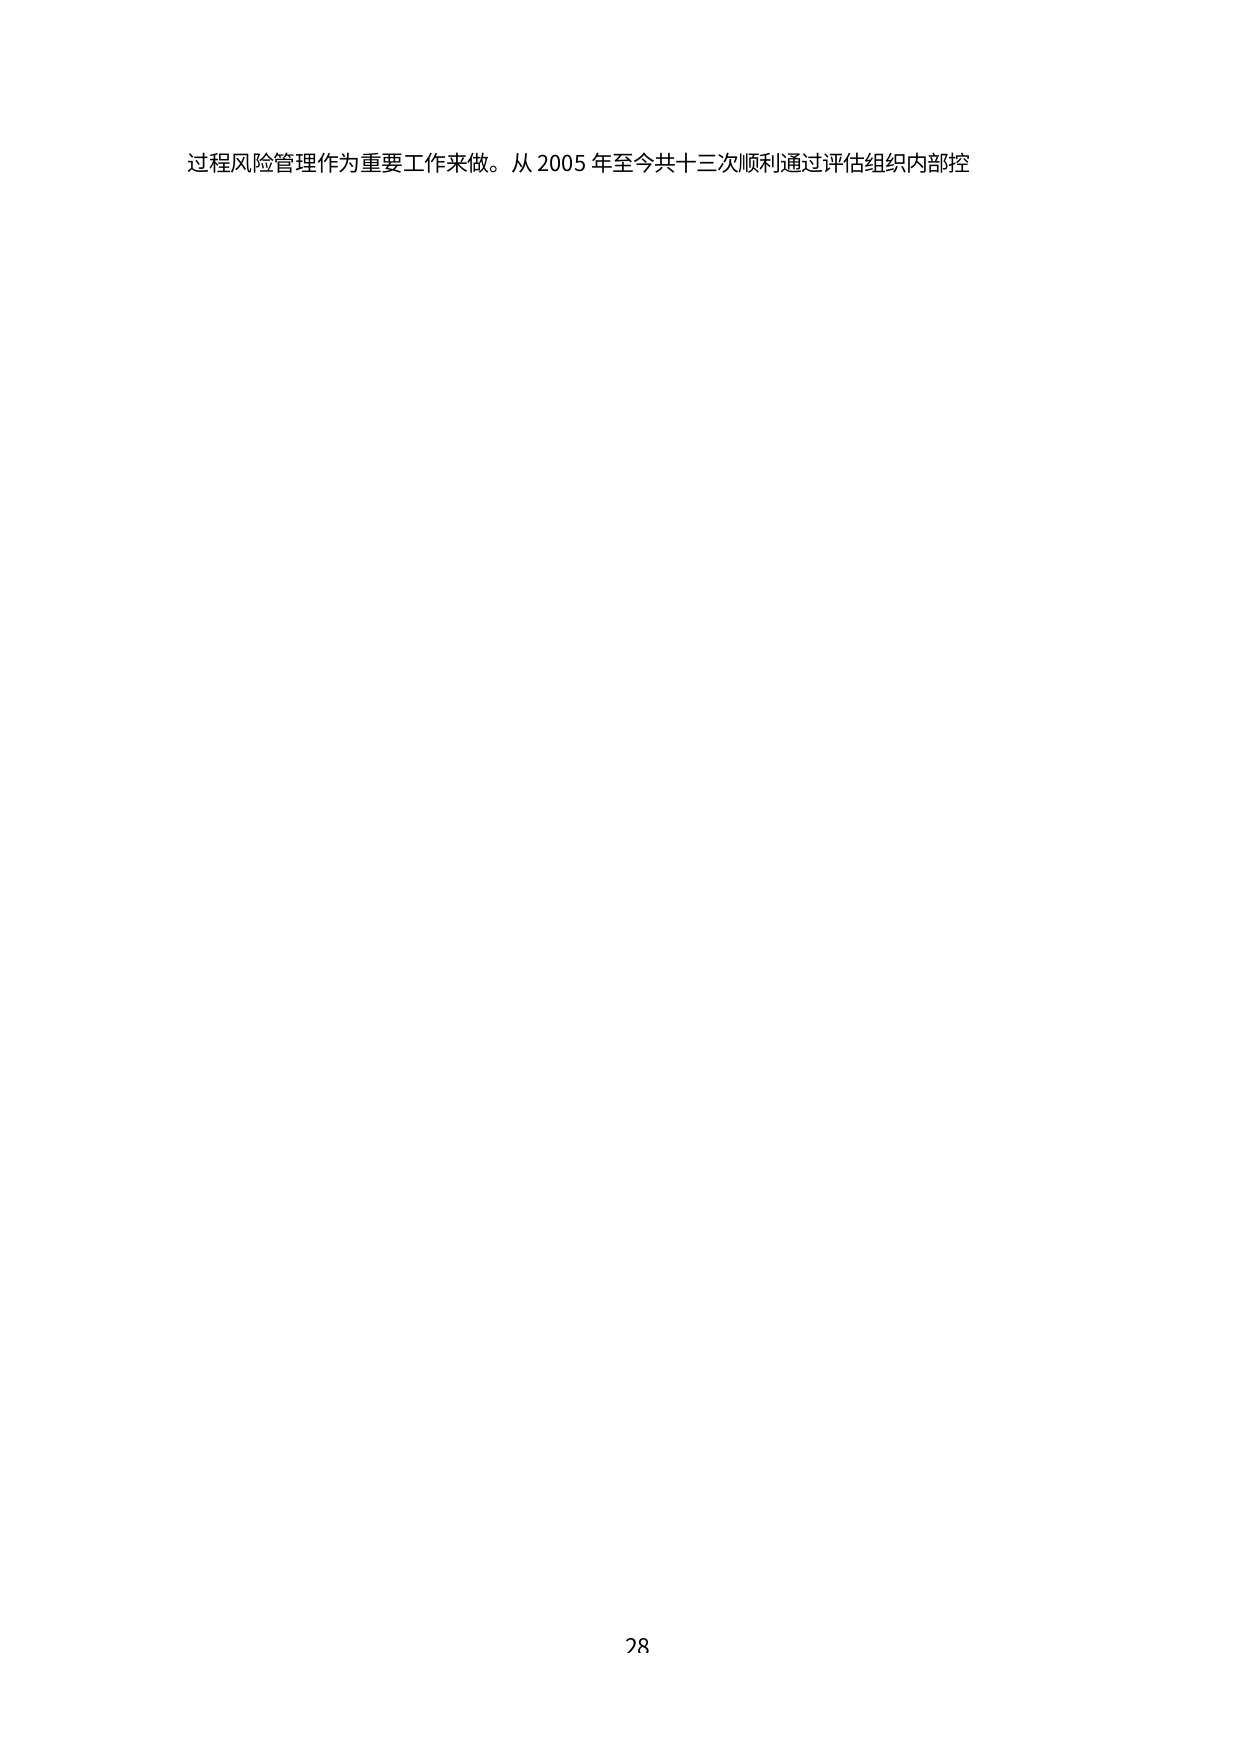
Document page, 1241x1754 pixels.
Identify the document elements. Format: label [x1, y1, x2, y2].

text [187, 146, 1053, 177]
